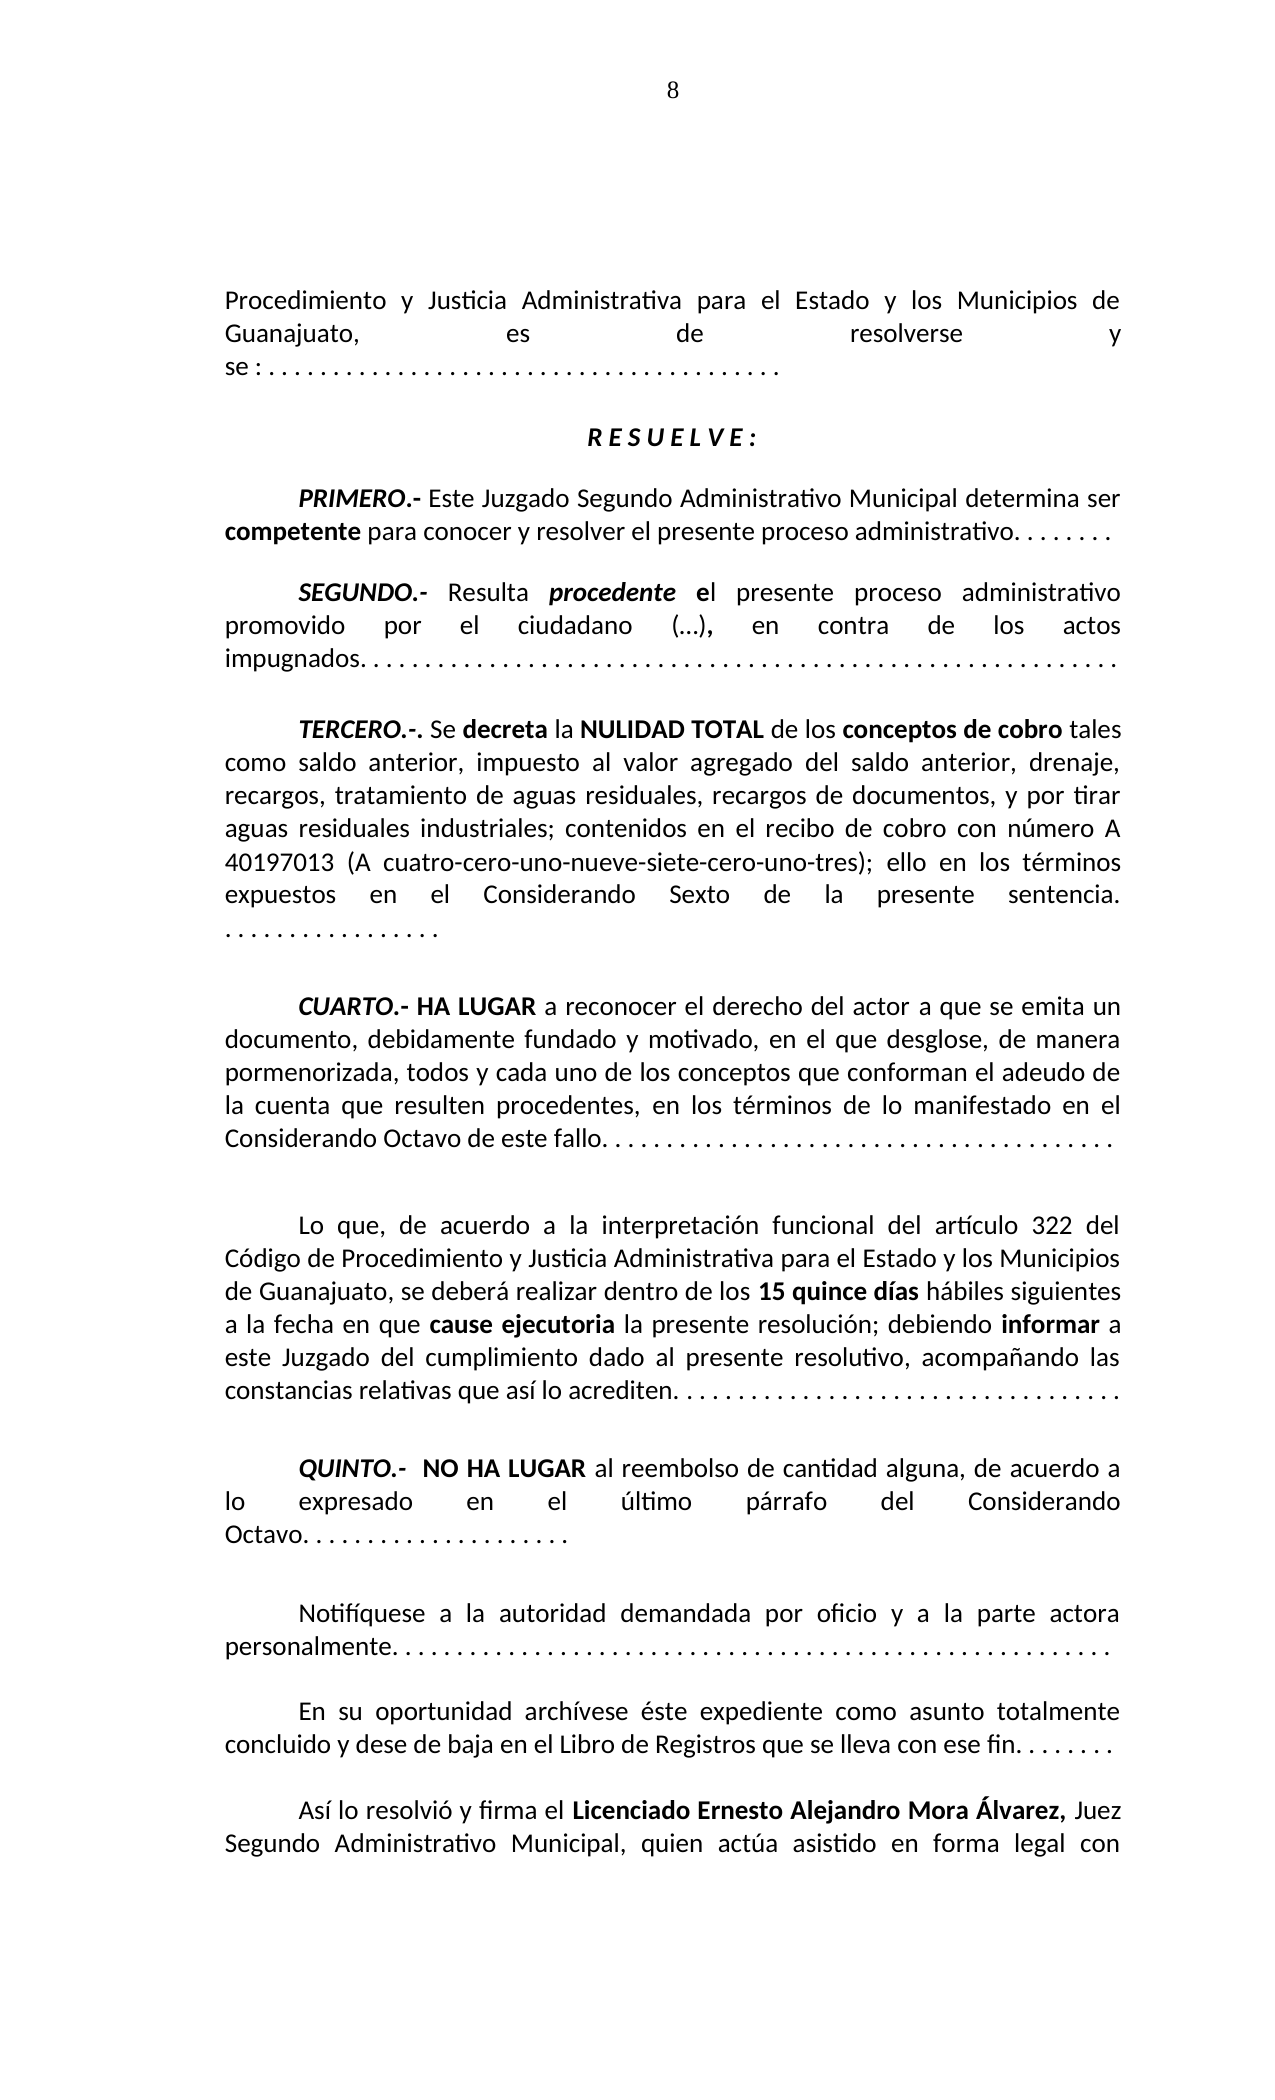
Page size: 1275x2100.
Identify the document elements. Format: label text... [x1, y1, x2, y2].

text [224, 283, 1121, 383]
text En su oportunidad archívese éste expediente como asunto totalmente concluido y dese de baja en el Libro de Registros que se lleva con ese fin. . . . . . . . [224, 1694, 1121, 1761]
text QUINTO.- NO HA LUGAR al reembolso de cantidad alguna, de acuerdo a lo expresado en el último párrafo del Considerando Octavo. . . . . . . . . . . . . . . . . . . . . [224, 1451, 1121, 1550]
text CUARTO.- HA LUGAR a reconocer el derecho del actor a que se emita un documento, debidamente fundado y motivado, en el que desglose, de manera pormenorizada, todos y cada uno de los conceptos que conforman el adeudo de la cuenta que resulten procedentes, en los términos de lo manifestado en el Considerando Octavo de este fallo. . . . . . . . . . . . . . . . . . . . . . . . . . . . . . . . . . . . . . . . [224, 989, 1121, 1154]
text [224, 1793, 1121, 1859]
text Notifíquese a la autoridad demandada por oficio y a la parte actora personalmente. . . . . . . . . . . . . . . . . . . . . . . . . . . . . . . . . . . . . . . . . . . . . . . . . . . . . . . . [224, 1596, 1121, 1662]
text TERCERO.-. Se decreta la NULIDAD TOTAL de los conceptos de cobro tales como saldo anterior, impuesto al valor agregado del saldo anterior, drenaje, recargos, tratamiento de aguas residuales, recargos de documentos, y por tirar aguas residuales industriales; contenidos en el recibo de cobro con número A 40197013 (A cuatro-cero-uno-nueve-siete-cero-uno-tres); ello en los términos expuestos en el Considerando Sexto de la presente sentencia. . . . . . . . . . . . . . . . . . [224, 713, 1121, 944]
text PRIMERO.- Este Juzgado Segundo Administrativo Municipal determina ser competente para conocer y resolver el presente proceso administrativo. . . . . . . . [224, 482, 1121, 548]
text Lo que, de acuerdo a la interpretación funcional del artículo 322 del Código de Procedimiento y Justicia Administrativa para el Estado y los Municipios de Guanajuato, se deberá realizar dentro de los 15 quince días hábiles siguientes a la fecha en que cause ejecutoria la presente resolución; debiendo informar a este Juzgado del cumplimiento dado al presente resolutivo, acompañando las constancias relativas que así lo acrediten. . . . . . . . . . . . . . . . . . . . . . . . . . . . . . . . . . . [224, 1208, 1121, 1406]
text SEGUNDO.- Resulta procedente el presente proceso administrativo promovido por el ciudadano (…), en contra de los actos impugnados. . . . . . . . . . . . . . . . . . . . . . . . . . . . . . . . . . . . . . . . . . . . . . . . . . . . . . . . . . . [224, 576, 1121, 675]
text R E S U E L V E : [224, 421, 1121, 453]
